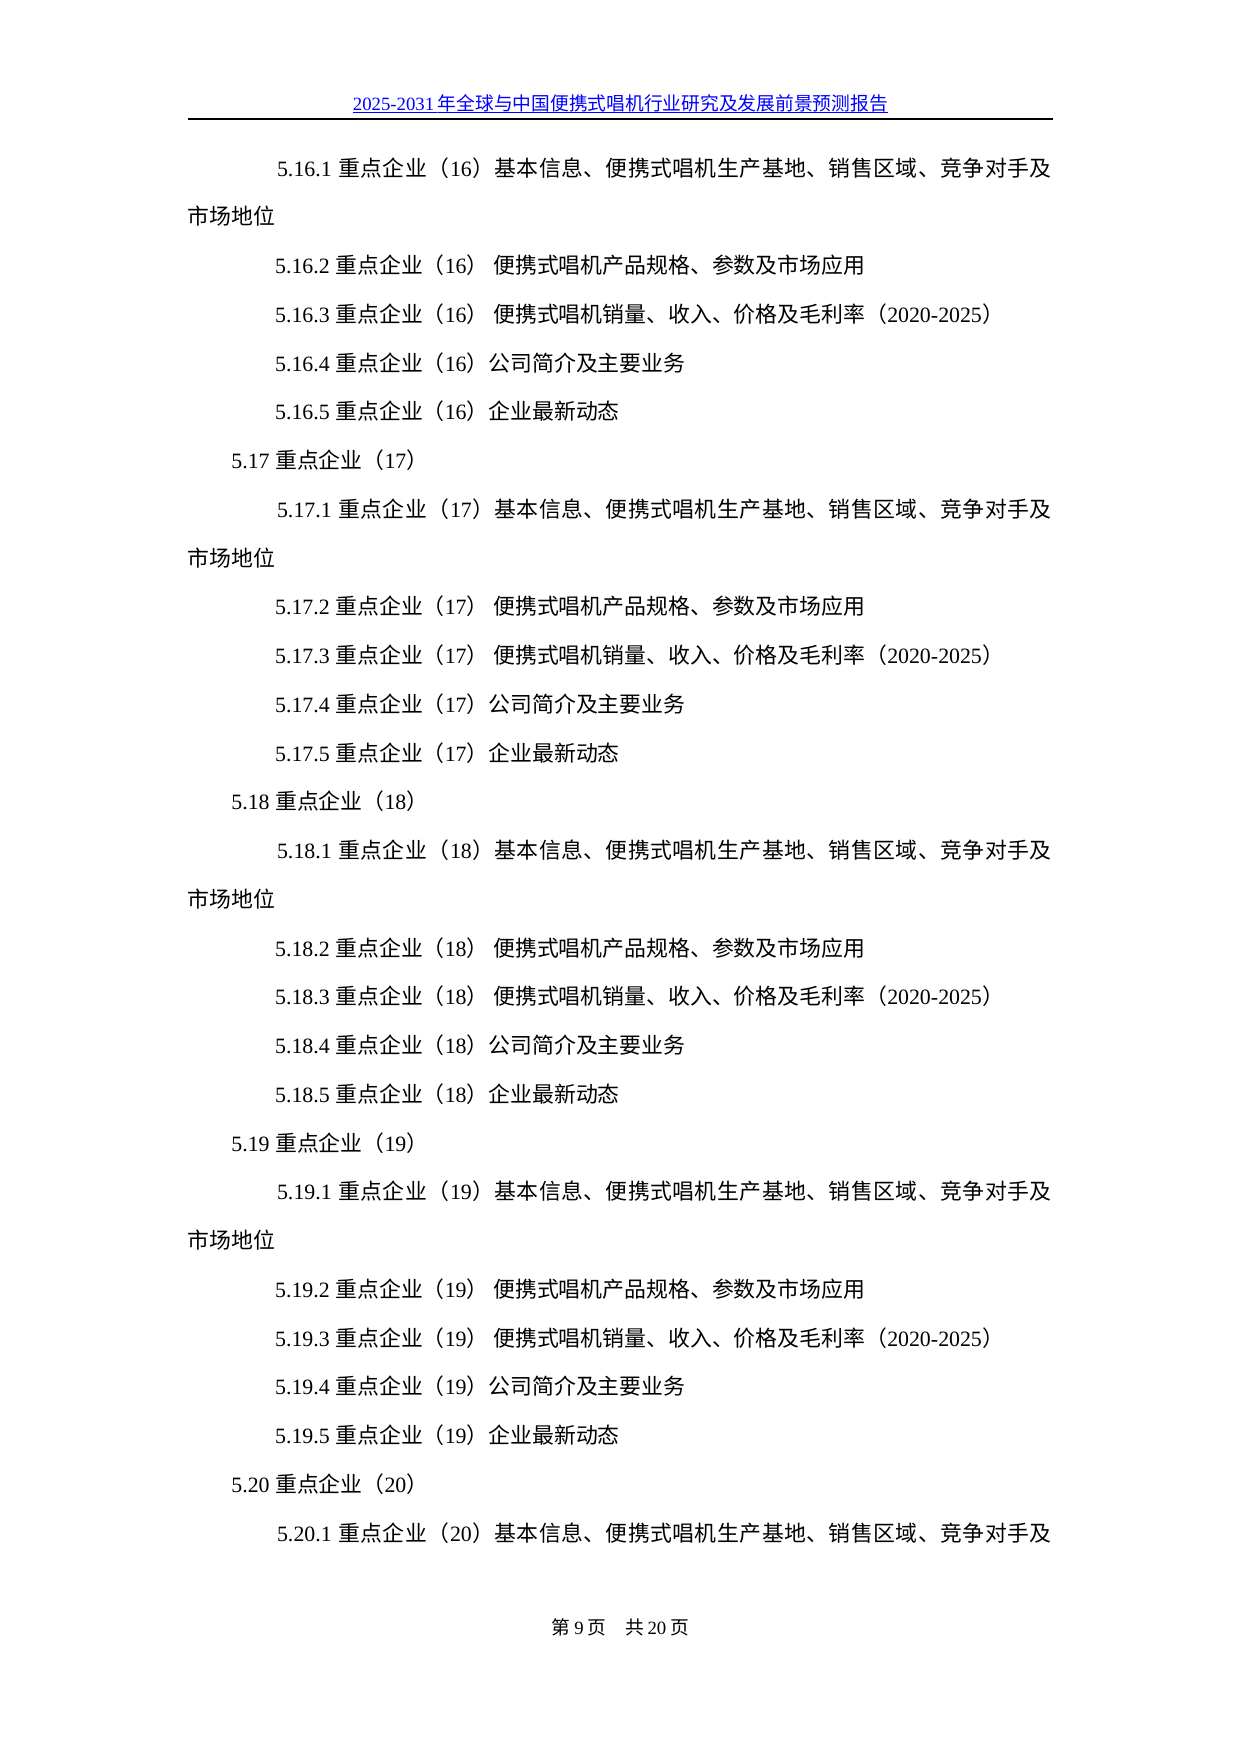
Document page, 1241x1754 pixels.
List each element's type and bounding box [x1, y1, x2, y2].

text [187, 150, 1053, 1548]
